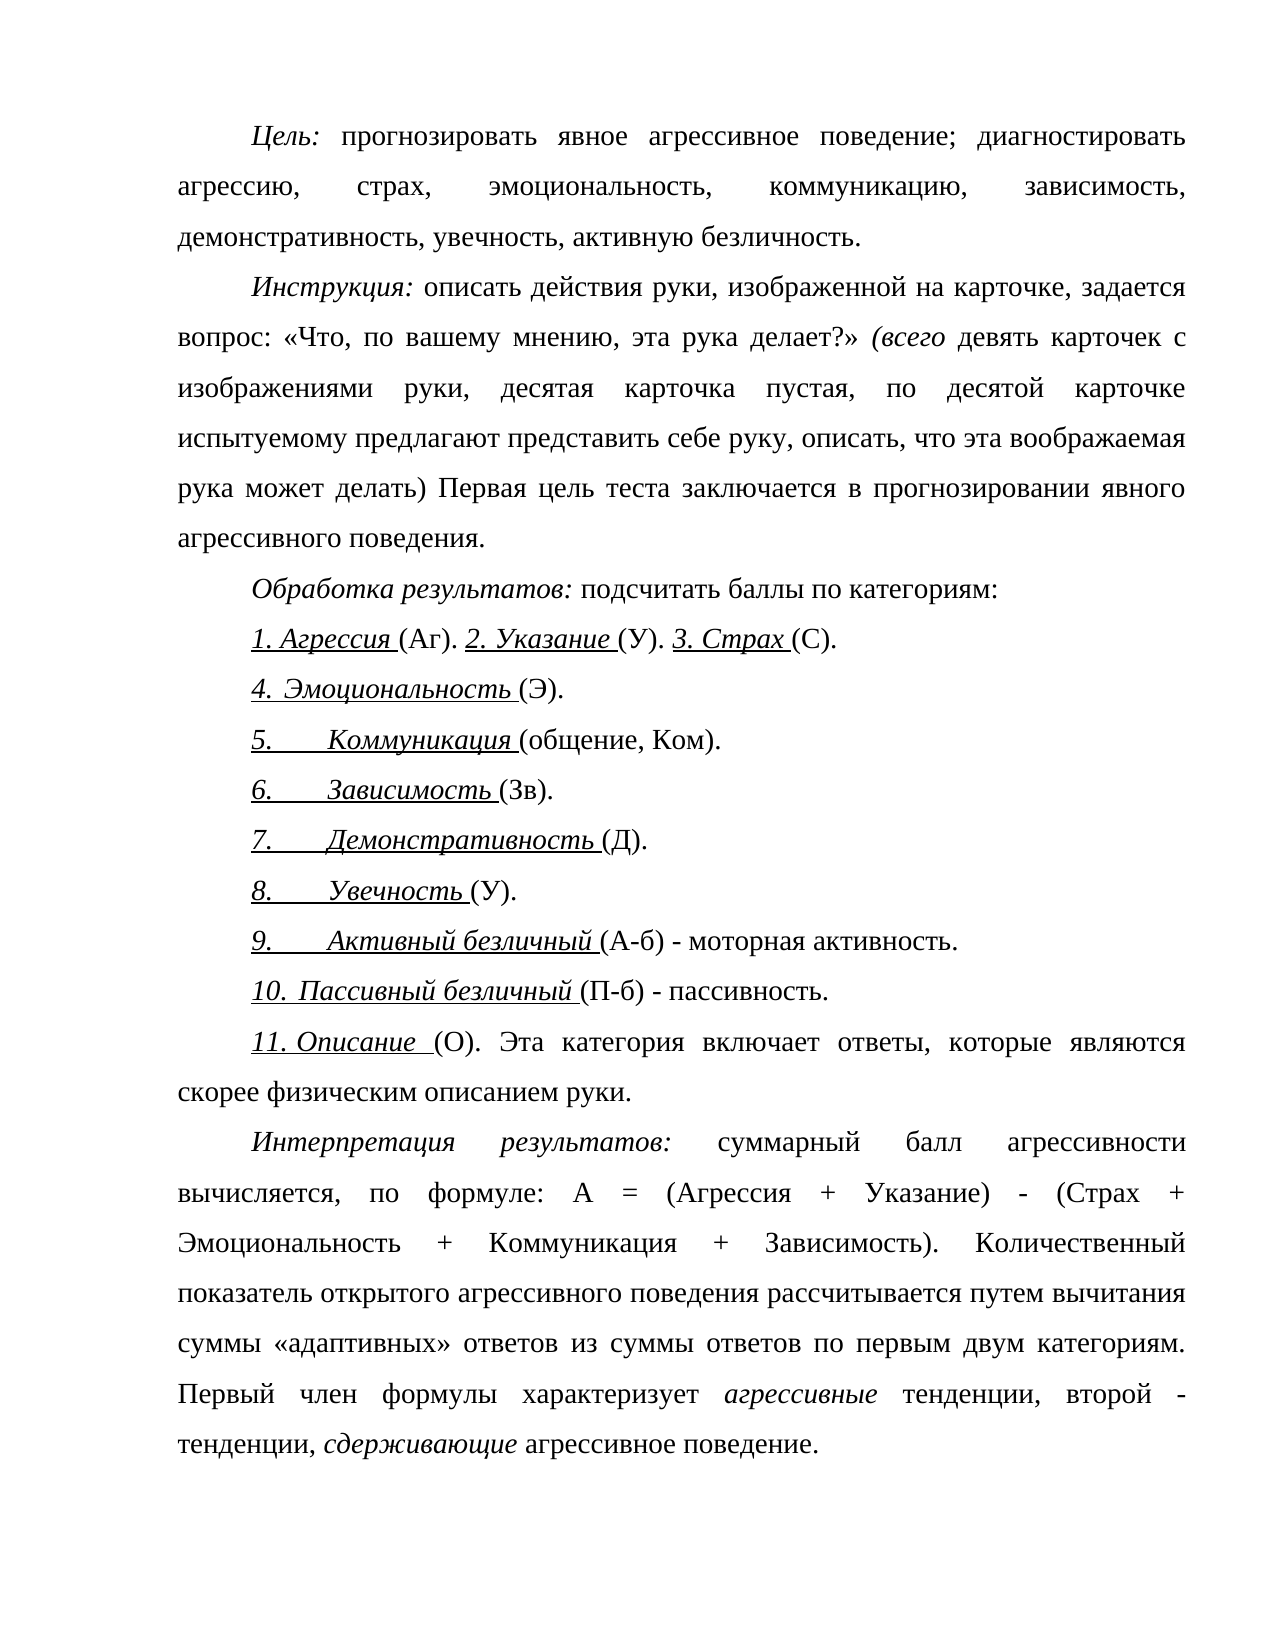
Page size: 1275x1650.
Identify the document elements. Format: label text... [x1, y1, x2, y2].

text 9. Активный безличный (А-б) - моторная активность. [177, 923, 1186, 957]
text 7. Демонстративность (Д). [177, 822, 1186, 856]
text Инструкция: описать действия руки, изображенной на карточке, задается вопрос: «Что, по вашему мнению, эта рука делает?» (всего девять карточек с изображениями руки, десятая карточка пустая, по десятой карточке испытуемому предлагают представить себе руку, описать, что эта воображаемая рука может делать) Первая цель теста заключается в прогнозировании явного агрессивного поведения. [177, 269, 1186, 554]
text 1. Агрессия (Аг). 2. Указание (У). 3. Страх (С). [177, 621, 1186, 655]
text 6. Зависимость (Зв). [177, 772, 1186, 806]
text 11. Описание (О). Эта категория включает ответы, которые являются скорее физическим описанием руки. [177, 1024, 1186, 1108]
text Интерпретация результатов: суммарный балл агрессивности вычисляется, по формуле: А = (Агрессия + Указание) - (Страх + Эмоциональность + Коммуникация + Зависимость). Количественный показатель открытого агрессивного поведения рассчитывается путем вычитания суммы «адаптивных» ответов из суммы ответов по первым двум категориям. Первый член формулы характеризует агрессивные тенденции, второй - тенденции, сдерживающие агрессивное поведение. [177, 1124, 1186, 1460]
text Цель: прогнозировать явное агрессивное поведение; диагностировать агрессию, страх, эмоциональность, коммуникацию, зависимость, демонстративность, увечность, активную безличность. [177, 118, 1186, 252]
text 4. Эмоциональность (Э). [177, 672, 1186, 705]
text 10. Пассивный безличный (П-б) - пассивность. [177, 973, 1186, 1007]
text 8. Увечность (У). [177, 873, 1186, 906]
text 5. Коммуникация (общение, Ком). [177, 722, 1186, 755]
text Обработка результатов: подсчитать баллы по категориям: [177, 571, 1186, 604]
